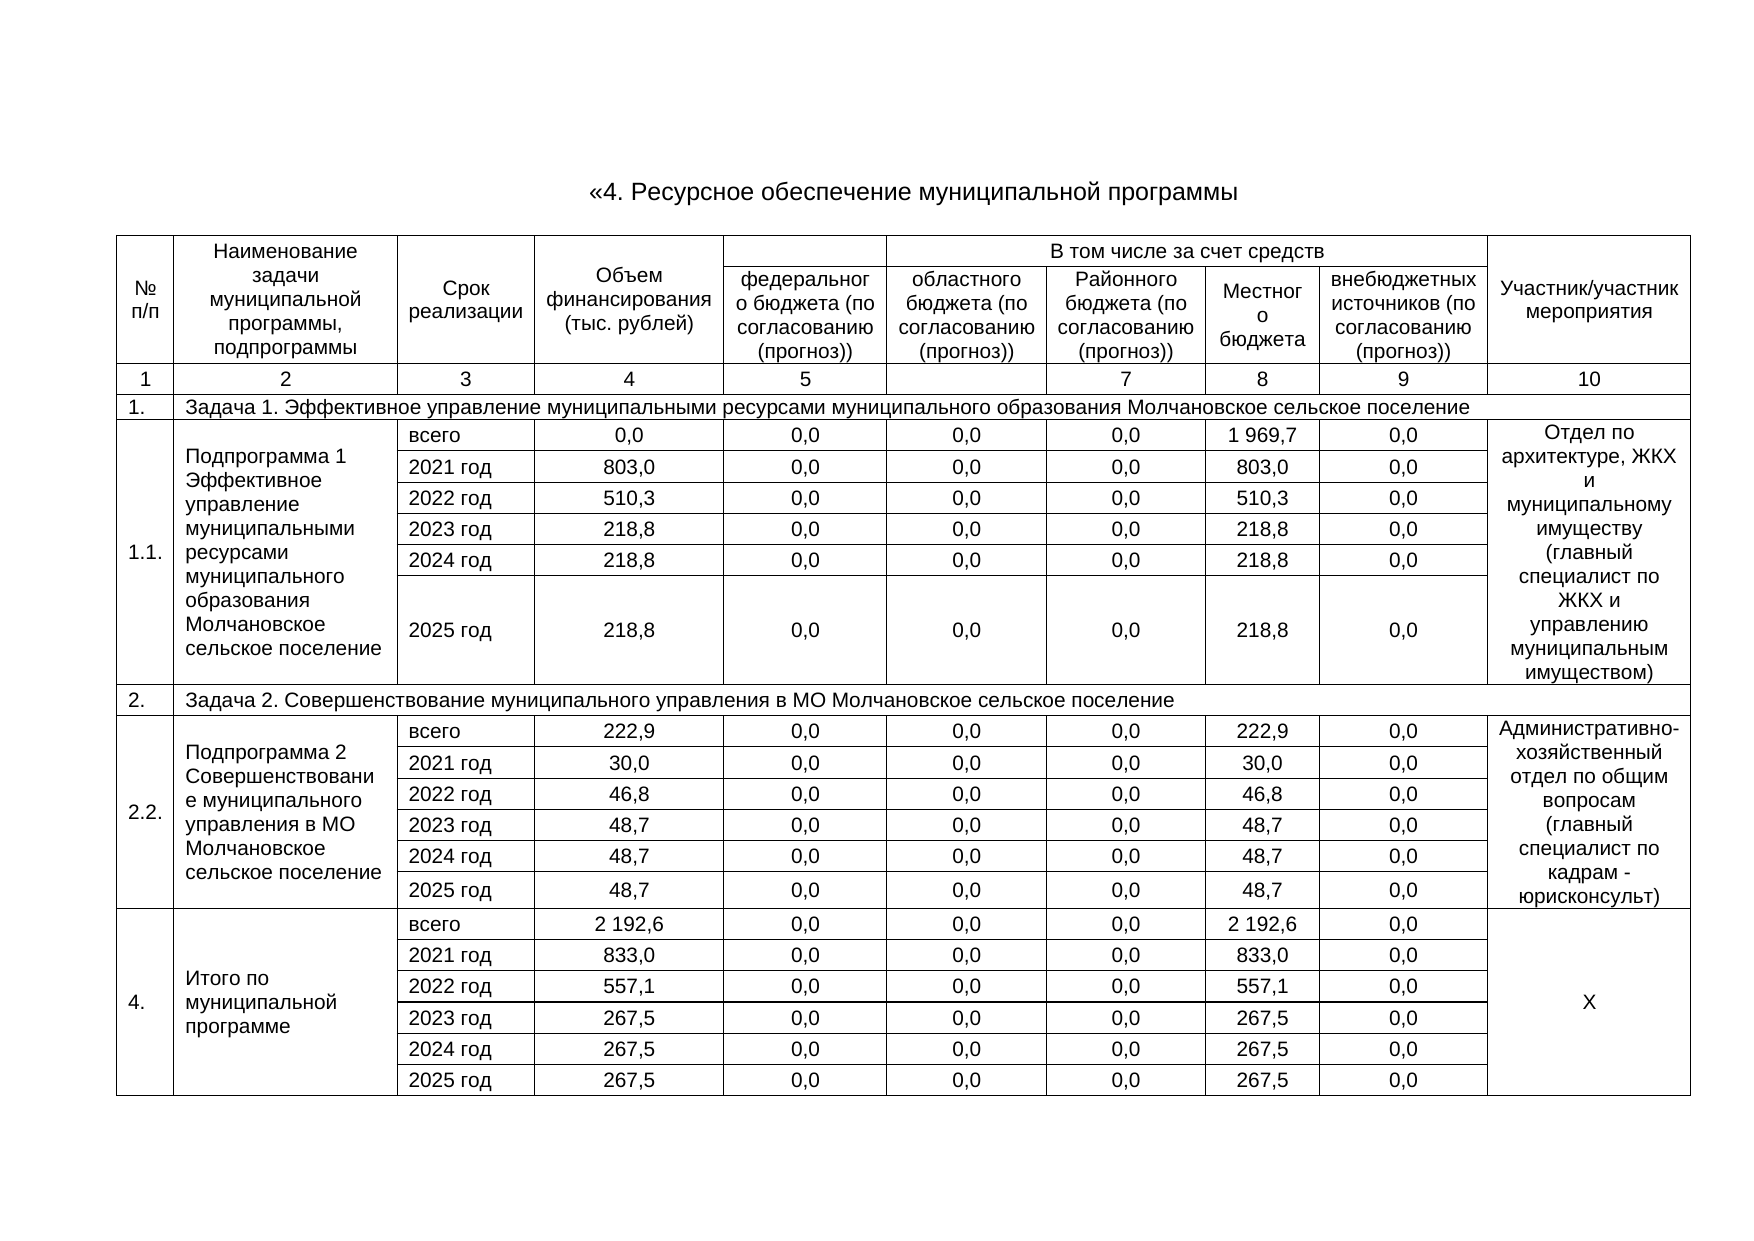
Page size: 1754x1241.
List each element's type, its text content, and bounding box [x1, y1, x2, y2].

table_cell 2021 год [398, 747, 534, 777]
table_cell 0,0 [724, 971, 886, 1001]
table_cell 2024 год [398, 545, 534, 575]
table_cell 0,0 [1320, 451, 1487, 482]
table_cell 0,0 [724, 1065, 886, 1095]
table_cell 0,0 [1047, 779, 1205, 809]
table_cell 2 192,6 [535, 909, 723, 939]
table_header Участник/участник мероприятия [1488, 236, 1690, 363]
table_cell Подпрограмма 2 Совершенствование муниципального управления в МО Молчановское сельское поселение [174, 716, 397, 908]
table_cell 0,0 [887, 576, 1046, 684]
table_cell 803,0 [535, 451, 723, 482]
table_cell 48,7 [1206, 841, 1319, 871]
table_cell 0,0 [1047, 420, 1205, 450]
table_cell 0,0 [887, 420, 1046, 450]
table_cell федерального бюджета (по согласованию (прогноз)) [724, 267, 886, 363]
table_cell 0,0 [1047, 716, 1205, 746]
table_cell 1.1. [117, 420, 173, 684]
table_cell 30,0 [1206, 747, 1319, 777]
table_cell 0,0 [1320, 841, 1487, 871]
table_cell 0,0 [1320, 1003, 1487, 1033]
table_cell [887, 364, 1046, 394]
table_cell 0,0 [1320, 1034, 1487, 1064]
table_cell 0,0 [724, 483, 886, 513]
table_cell 833,0 [535, 940, 723, 970]
table_cell 0,0 [724, 747, 886, 777]
table_header [724, 236, 886, 266]
table_cell 267,5 [1206, 1065, 1319, 1095]
table_cell 0,0 [887, 940, 1046, 970]
table_cell 0,0 [1047, 747, 1205, 777]
table_cell 0,0 [887, 1003, 1046, 1033]
table_cell 0,0 [535, 420, 723, 450]
table_cell областного бюджета (по согласованию (прогноз)) [887, 267, 1046, 363]
table_cell 0,0 [1320, 514, 1487, 544]
table_cell 9 [1320, 364, 1487, 394]
table_cell 0,0 [1047, 514, 1205, 544]
table_cell 0,0 [1320, 576, 1487, 684]
table_cell 0,0 [724, 716, 886, 746]
table_cell 0,0 [724, 940, 886, 970]
table_cell 218,8 [535, 514, 723, 544]
table_cell 222,9 [1206, 716, 1319, 746]
table_cell 0,0 [724, 514, 886, 544]
table_cell 0,0 [887, 483, 1046, 513]
table_cell 0,0 [724, 451, 886, 482]
table_cell 0,0 [1047, 1065, 1205, 1095]
table_cell 833,0 [1206, 940, 1319, 970]
table_cell 0,0 [1047, 940, 1205, 970]
table_cell 0,0 [887, 716, 1046, 746]
table_cell 218,8 [1206, 576, 1319, 684]
table_cell 2024 год [398, 841, 534, 871]
table_cell 0,0 [724, 420, 886, 450]
table_cell всего [398, 716, 534, 746]
table_cell Итого по муниципальной программе [174, 909, 397, 1095]
table_cell 0,0 [1047, 545, 1205, 575]
table_header Срок реализации [398, 236, 534, 363]
table_cell 1. [117, 395, 173, 419]
table_cell 8 [1206, 364, 1319, 394]
table_cell 0,0 [887, 545, 1046, 575]
table_cell 0,0 [1047, 1034, 1205, 1064]
table_cell 0,0 [1047, 483, 1205, 513]
table_cell Административно-хозяйственный отдел по общим вопросам (главный специалист по кадрам - юрисконсульт) [1488, 716, 1690, 908]
table_cell 0,0 [1320, 940, 1487, 970]
table_cell 0,0 [1047, 971, 1205, 1001]
table_cell 222,9 [535, 716, 723, 746]
table_cell 0,0 [1047, 841, 1205, 871]
table_cell 0,0 [1047, 810, 1205, 840]
table_cell 5 [724, 364, 886, 394]
table_cell 0,0 [887, 841, 1046, 871]
table_header Наименование задачи муниципальной программы, подпрограммы [174, 236, 397, 363]
table_cell 1 [117, 364, 173, 394]
table_cell 0,0 [887, 1065, 1046, 1095]
table_header Объем финансирования (тыс. рублей) [535, 236, 723, 363]
table_cell 218,8 [535, 576, 723, 684]
table_cell 218,8 [1206, 545, 1319, 575]
table_cell 2025 год [398, 576, 534, 684]
table_cell Задача 2. Совершенствование муниципального управления в МО Молчановское сельское поселение [174, 685, 1690, 715]
table_cell Задача 1. Эффективное управление муниципальными ресурсами муниципального образования Молчановское сельское поселение [174, 395, 1690, 419]
table_cell 0,0 [1047, 872, 1205, 908]
table_cell 0,0 [887, 451, 1046, 482]
table_cell 0,0 [1320, 872, 1487, 908]
table_cell 2 192,6 [1206, 909, 1319, 939]
table_cell 2022 год [398, 779, 534, 809]
table_cell 0,0 [887, 810, 1046, 840]
table_cell 2021 год [398, 940, 534, 970]
table_cell 0,0 [1320, 716, 1487, 746]
table_cell Подпрограмма 1 Эффективное управление муниципальными ресурсами муниципального образования Молчановское сельское поселение [174, 420, 397, 684]
table_cell 46,8 [1206, 779, 1319, 809]
table_cell 0,0 [1320, 1065, 1487, 1095]
table_cell 48,7 [1206, 810, 1319, 840]
table_cell Отдел по архитектуре, ЖКХ и муниципальному имуществу (главный специалист по ЖКХ и управлению муниципальным имуществом) [1488, 420, 1690, 684]
table_cell 218,8 [535, 545, 723, 575]
table_cell 510,3 [535, 483, 723, 513]
table_cell 0,0 [724, 779, 886, 809]
table_cell 4. [117, 909, 173, 1095]
table_header № п/п [117, 236, 173, 363]
table_cell 3 [398, 364, 534, 394]
table_cell 0,0 [724, 841, 886, 871]
table_cell 0,0 [887, 747, 1046, 777]
table_cell 2023 год [398, 810, 534, 840]
table_cell 0,0 [887, 909, 1046, 939]
table_cell 510,3 [1206, 483, 1319, 513]
table_cell 0,0 [724, 1034, 886, 1064]
table_cell 0,0 [1320, 747, 1487, 777]
table_cell 0,0 [724, 545, 886, 575]
table_cell 7 [1047, 364, 1205, 394]
table_cell 0,0 [1320, 545, 1487, 575]
table_cell 267,5 [535, 1065, 723, 1095]
table_cell 1 969,7 [1206, 420, 1319, 450]
table_cell 0,0 [1320, 779, 1487, 809]
table_header В том числе за счет средств [887, 236, 1487, 266]
table_cell 0,0 [887, 1034, 1046, 1064]
table_cell Х [1488, 909, 1690, 1095]
table_cell 0,0 [887, 872, 1046, 908]
table_cell 48,7 [1206, 872, 1319, 908]
table_cell 2022 год [398, 971, 534, 1001]
table_cell 0,0 [1320, 971, 1487, 1001]
table_cell 0,0 [887, 514, 1046, 544]
table_cell 267,5 [1206, 1034, 1319, 1064]
table_cell 2.2. [117, 716, 173, 908]
table_cell 2025 год [398, 872, 534, 908]
table_cell 0,0 [1320, 810, 1487, 840]
text «4. Ресурсное обеспечение муниципальной программы [118, 177, 1636, 206]
table_cell 10 [1488, 364, 1690, 394]
table_cell 2021 год [398, 451, 534, 482]
table_cell внебюджетных источников (по согласованию (прогноз)) [1320, 267, 1487, 363]
table_cell 0,0 [887, 971, 1046, 1001]
table_cell 30,0 [535, 747, 723, 777]
table_cell 0,0 [724, 576, 886, 684]
table_cell 0,0 [1320, 420, 1487, 450]
table_cell 2025 год [398, 1065, 534, 1095]
table_cell 0,0 [1047, 909, 1205, 939]
table_cell 218,8 [1206, 514, 1319, 544]
table_cell 46,8 [535, 779, 723, 809]
table_cell 267,5 [1206, 1003, 1319, 1033]
table_cell 2022 год [398, 483, 534, 513]
table_cell 0,0 [1047, 451, 1205, 482]
table_cell 2023 год [398, 514, 534, 544]
table_cell 2024 год [398, 1034, 534, 1064]
table_cell всего [398, 420, 534, 450]
table_cell 0,0 [1320, 483, 1487, 513]
table_cell всего [398, 909, 534, 939]
table_cell 48,7 [535, 841, 723, 871]
table_cell 2. [117, 685, 173, 715]
table_cell 0,0 [887, 779, 1046, 809]
table_cell 48,7 [535, 810, 723, 840]
table_cell 0,0 [724, 909, 886, 939]
table_cell 48,7 [535, 872, 723, 908]
table_cell 267,5 [535, 1003, 723, 1033]
table_cell 0,0 [1047, 1003, 1205, 1033]
table_cell 2 [174, 364, 397, 394]
table_cell 0,0 [724, 1003, 886, 1033]
table_cell 0,0 [724, 810, 886, 840]
table_cell Местного бюджета [1206, 267, 1319, 363]
table_cell 557,1 [535, 971, 723, 1001]
table_cell 557,1 [1206, 971, 1319, 1001]
table_cell 267,5 [535, 1034, 723, 1064]
table_cell Районного бюджета (по согласованию (прогноз)) [1047, 267, 1205, 363]
table_cell 0,0 [1047, 576, 1205, 684]
table_cell 0,0 [724, 872, 886, 908]
table_cell 0,0 [1320, 909, 1487, 939]
table_cell 4 [535, 364, 723, 394]
table_cell 803,0 [1206, 451, 1319, 482]
table_cell 2023 год [398, 1003, 534, 1033]
